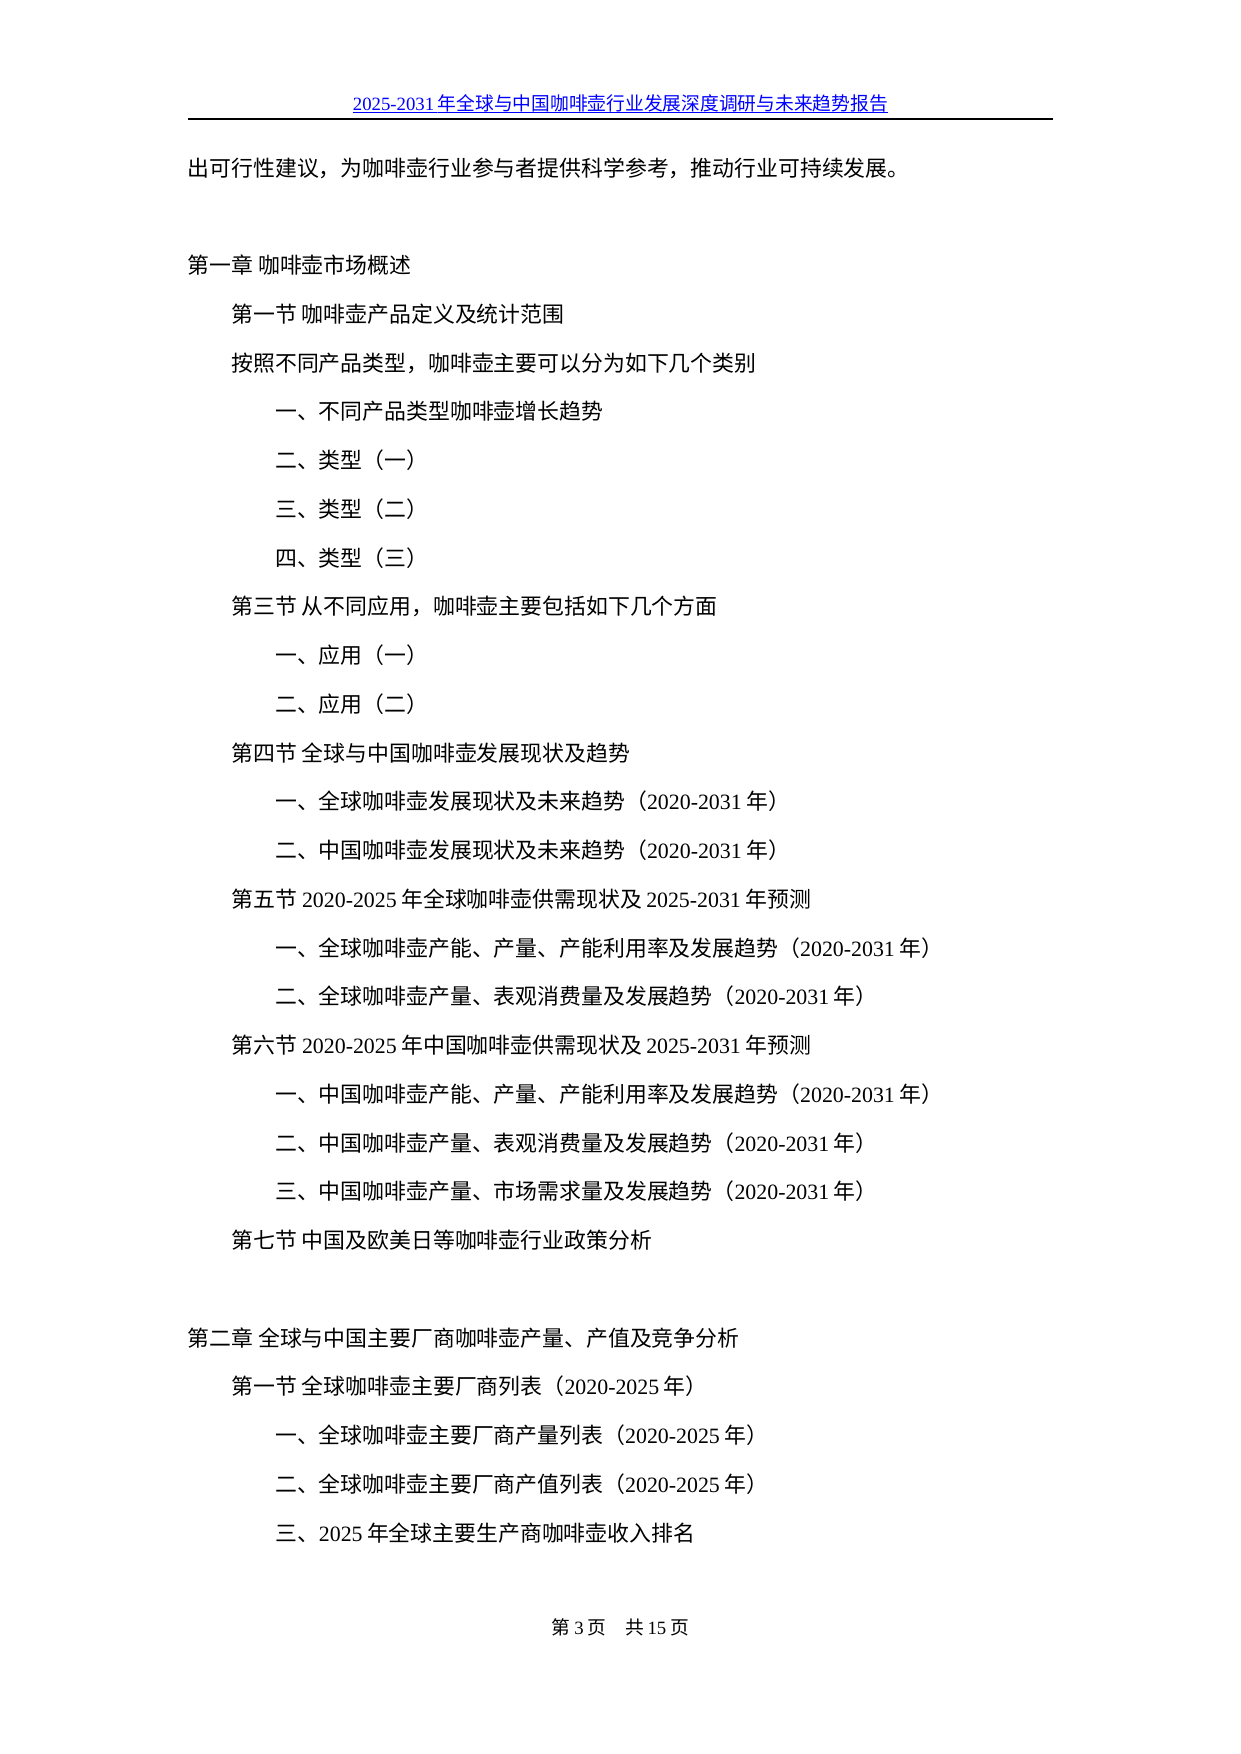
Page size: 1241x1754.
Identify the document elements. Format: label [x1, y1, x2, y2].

text [187, 150, 1053, 1548]
